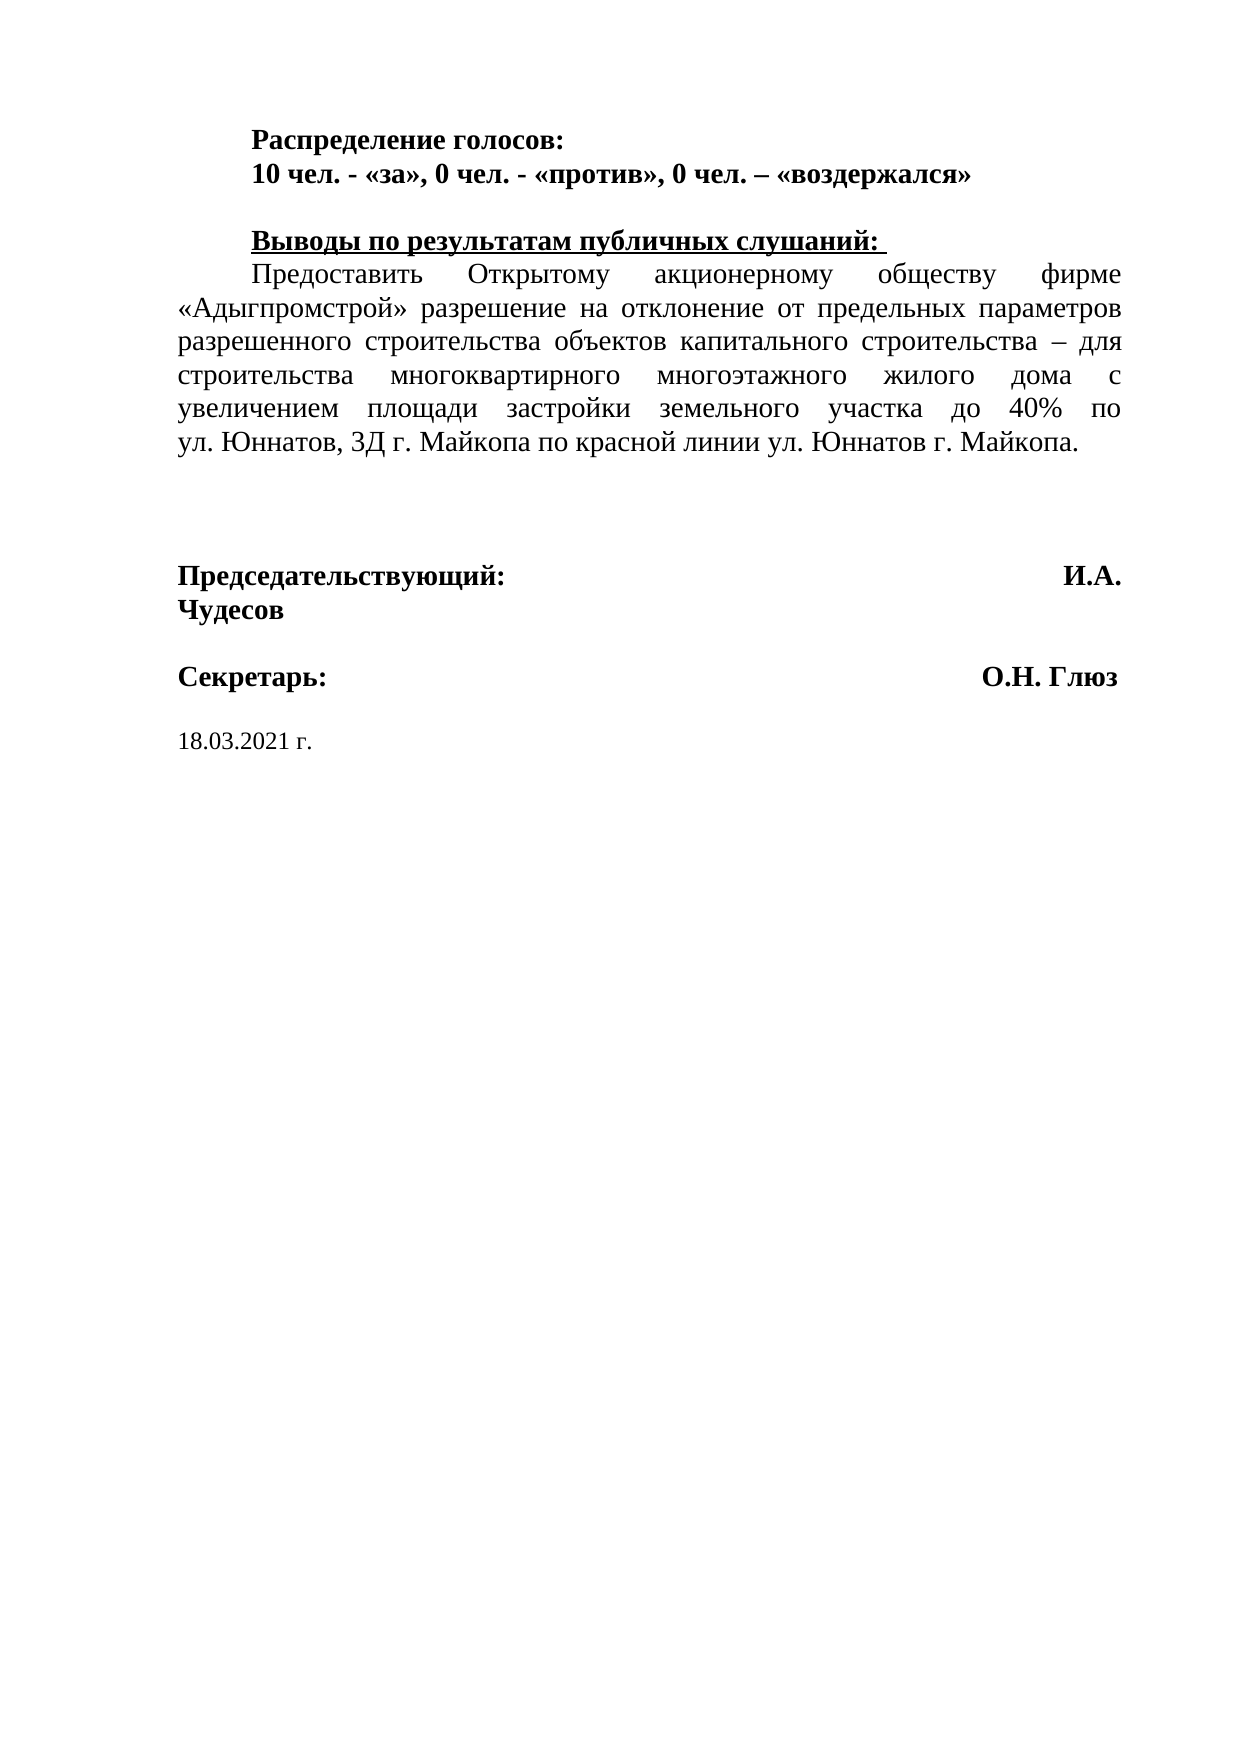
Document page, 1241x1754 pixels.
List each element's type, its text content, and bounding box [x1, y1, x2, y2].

text 10 чел. - «за», 0 чел. - «против», 0 чел. – «воздержался» [177, 156, 1122, 189]
text Председательствующий: И.А. Чудесов [177, 558, 1122, 625]
text Распределение голосов: [177, 122, 1122, 156]
text Предоставить Открытому акционерному обществу фирме «Адыгпромстрой» разрешение на отклонение от предельных параметров разрешенного строительства объектов капитального строительства – для строительства многоквартирного многоэтажного жилого дома с увеличением площади застройки земельного участка до 40% по ул. Юннатов, 3Д г. Майкопа по красной линии ул. Юннатов г. Майкопа. [177, 256, 1122, 458]
text 18.03.2021 г. [177, 726, 1152, 755]
text Выводы по результатам публичных слушаний: [177, 223, 1122, 256]
text Секретарь: О.Н. Глюз [177, 659, 1122, 692]
